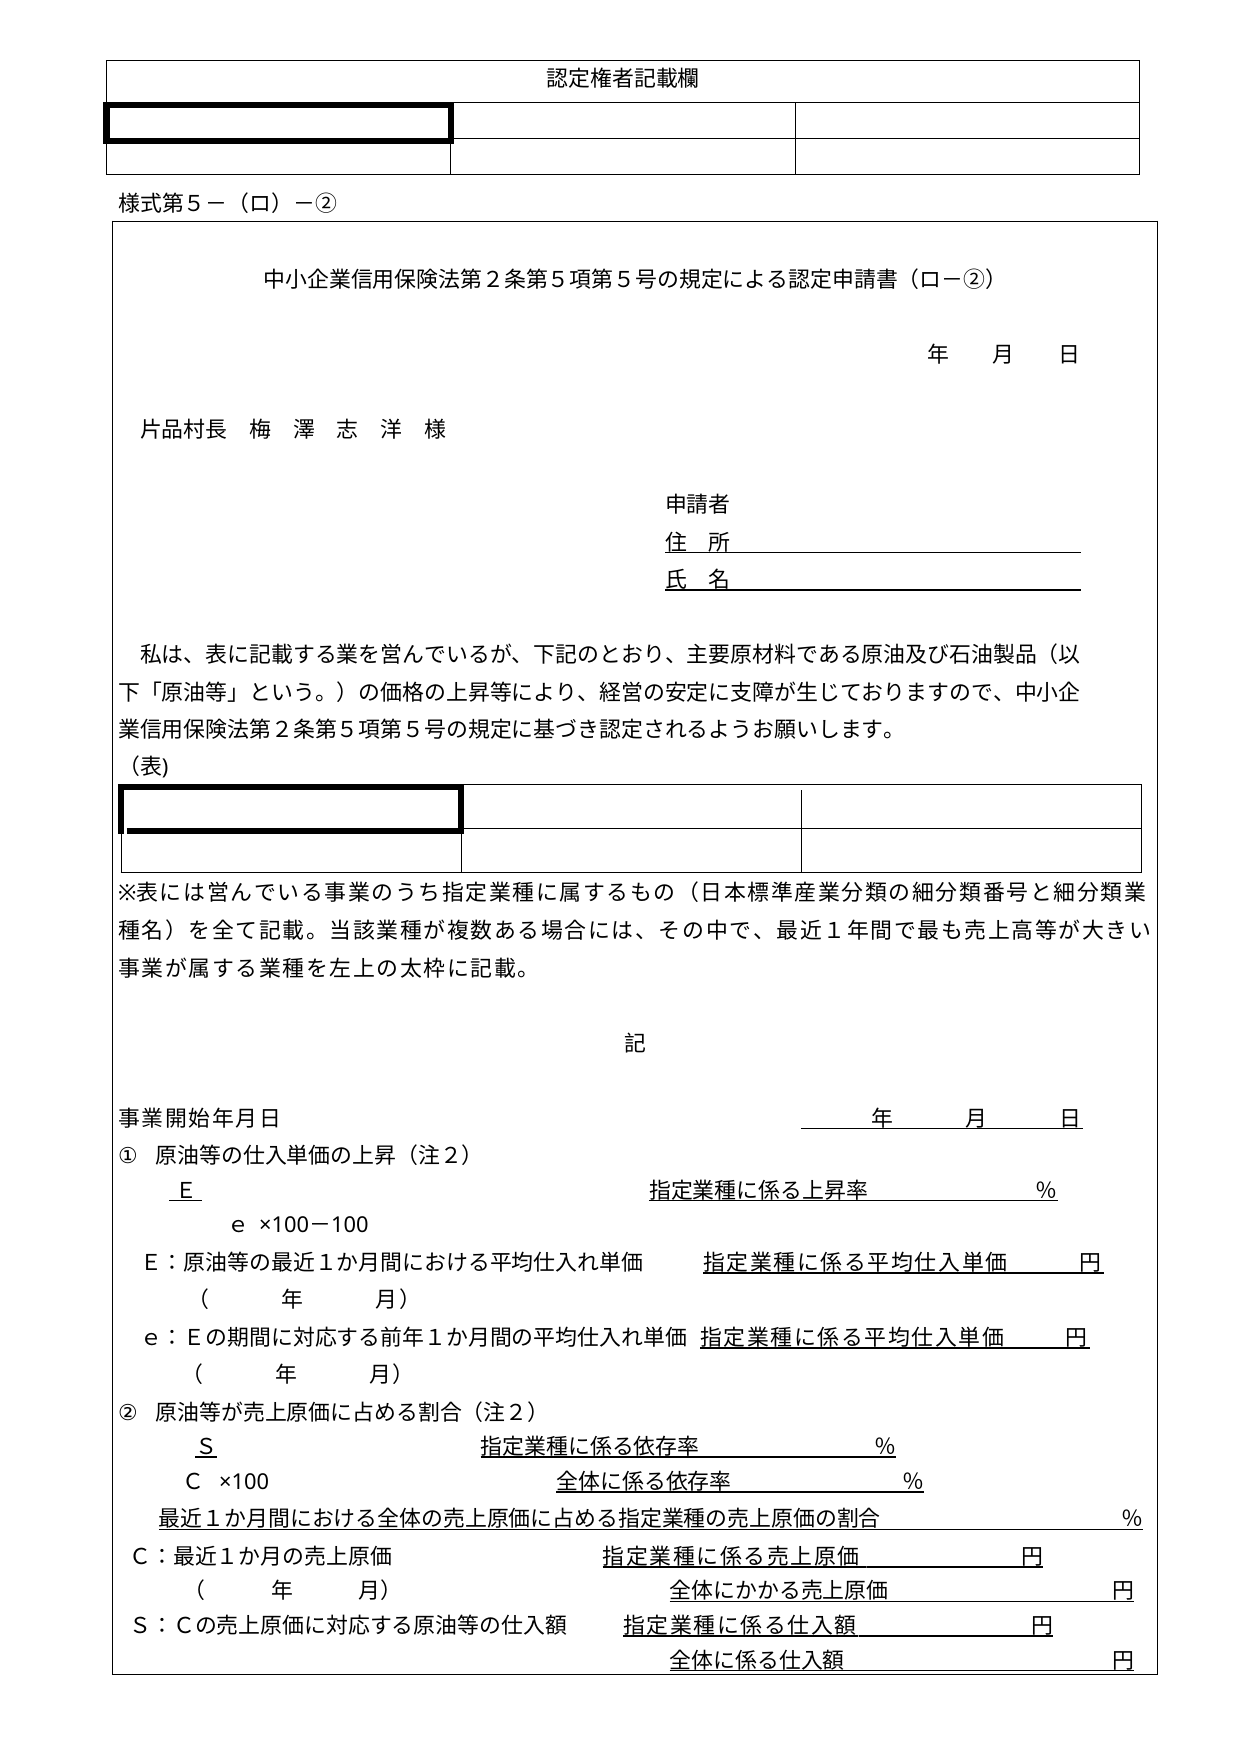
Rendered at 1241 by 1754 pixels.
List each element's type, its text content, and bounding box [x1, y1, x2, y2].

table_cell [110, 108, 448, 138]
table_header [113, 222, 1157, 1674]
table_header 認定権者記載欄 [107, 61, 1139, 102]
table_cell [454, 103, 795, 138]
table_cell [107, 144, 450, 174]
table_cell [796, 103, 1139, 138]
table_cell [451, 139, 795, 174]
text 様式第５－（ロ）－② [118, 183, 1063, 221]
table_cell [796, 139, 1139, 174]
